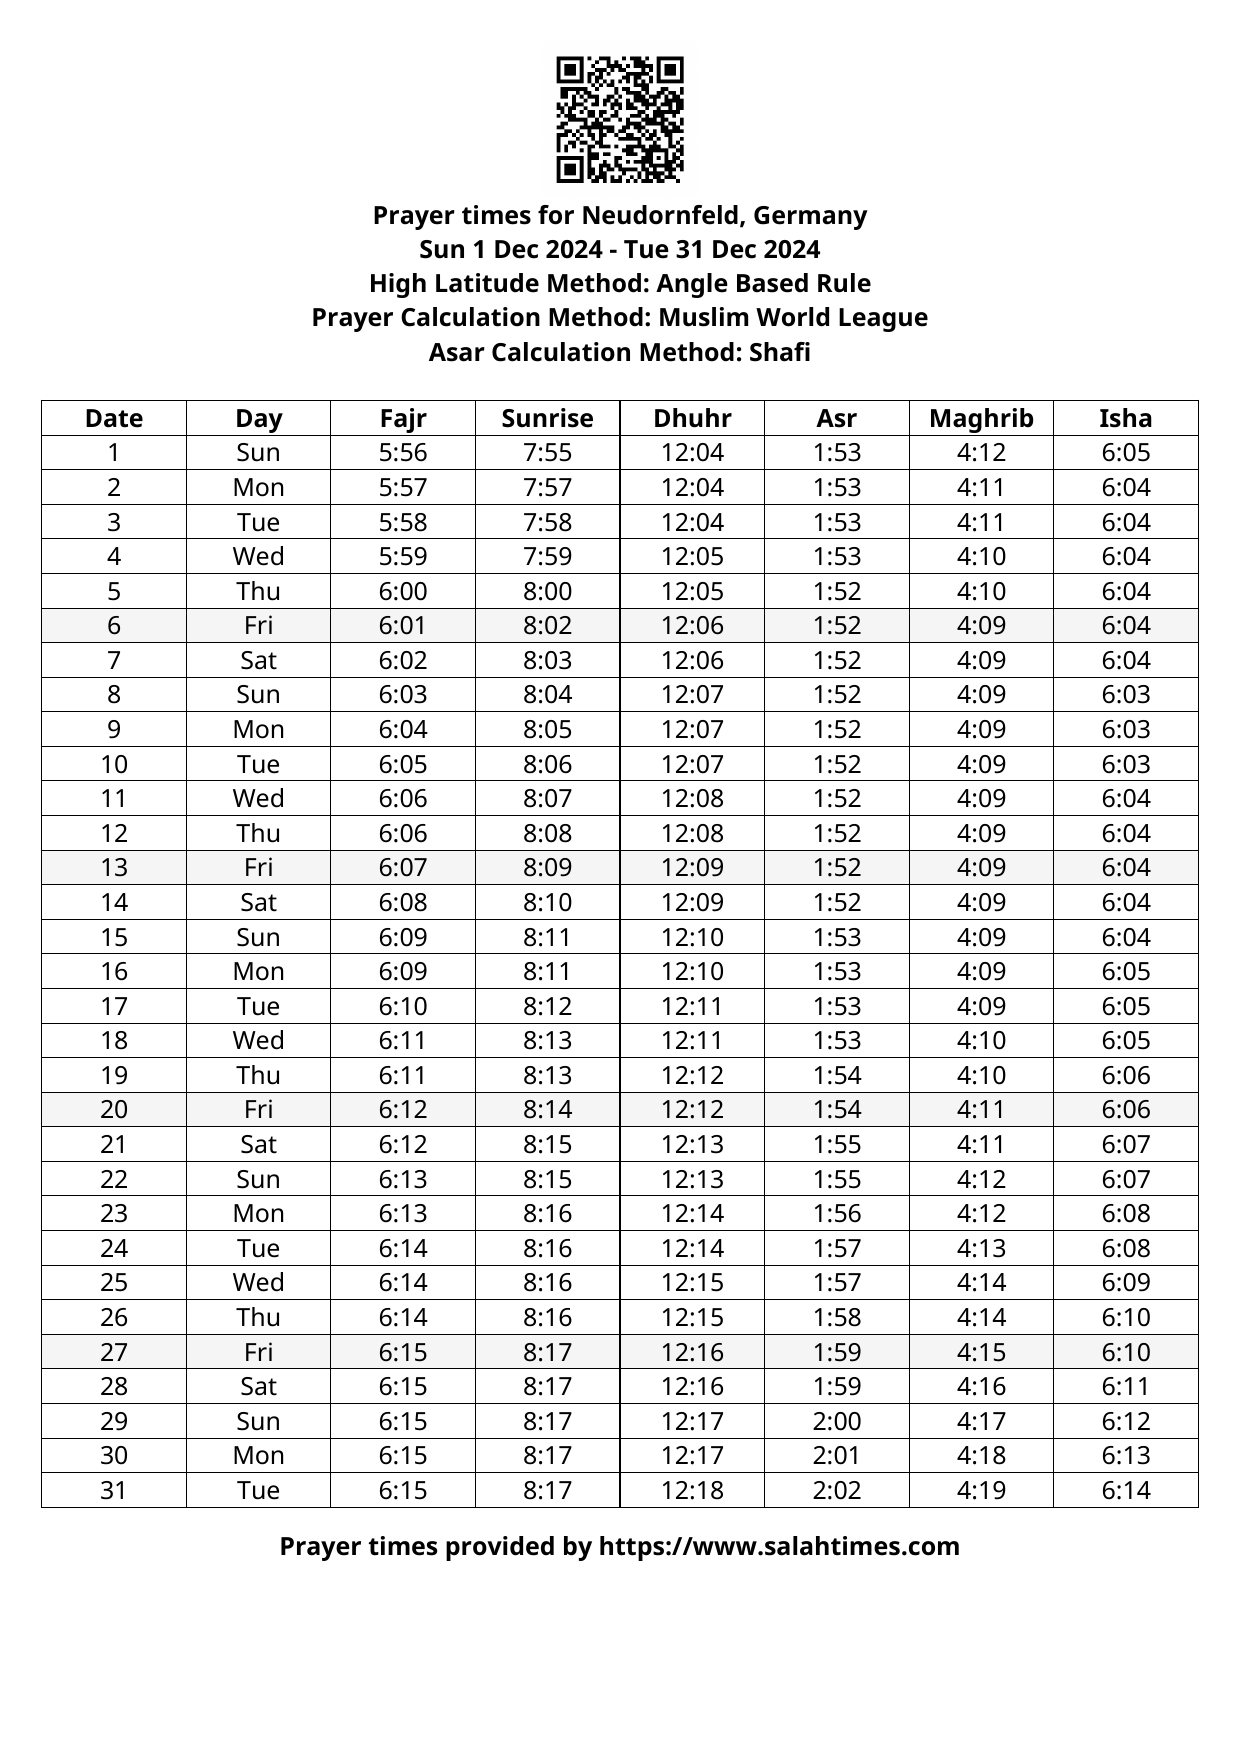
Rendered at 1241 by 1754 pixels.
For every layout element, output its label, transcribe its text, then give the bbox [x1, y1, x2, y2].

table_cell 8:16 [476, 1231, 619, 1264]
table_cell 15 [42, 920, 186, 953]
table_cell Sun [187, 678, 330, 711]
text Prayer times for Neudornfeld, Germany [42, 198, 1198, 232]
table_header Maghrib [910, 401, 1053, 434]
table_cell Thu [187, 816, 330, 849]
table_cell 6:04 [1054, 816, 1198, 849]
table_cell 1:53 [765, 989, 909, 1022]
table_cell Thu [187, 1300, 330, 1334]
text Asar Calculation Method: Shafi [42, 334, 1198, 368]
table_cell 6:07 [1054, 1127, 1198, 1161]
table_cell 6:12 [1054, 1404, 1198, 1437]
table_cell 14 [42, 885, 186, 919]
table_cell 12:08 [621, 816, 764, 849]
table_cell 6:04 [331, 712, 475, 746]
table_cell 4:11 [910, 1093, 1053, 1126]
table_cell 6:10 [1054, 1300, 1198, 1334]
table_cell 6:09 [1054, 1266, 1198, 1299]
table_cell 6:15 [331, 1404, 475, 1437]
table_cell 5:57 [331, 470, 475, 504]
table_cell 12:05 [621, 539, 764, 573]
table_cell 12:07 [621, 678, 764, 711]
table_cell 12:16 [621, 1369, 764, 1403]
table_cell 4:09 [910, 885, 1053, 919]
table_cell 6:14 [331, 1300, 475, 1334]
table_cell 12:07 [621, 712, 764, 746]
table_cell 12:04 [621, 436, 764, 469]
table_cell 6:10 [331, 989, 475, 1022]
table_cell 12:13 [621, 1162, 764, 1195]
table_cell Tue [187, 505, 330, 538]
table_cell 6 [42, 609, 186, 642]
table_cell 1:52 [765, 747, 909, 780]
table_cell 12:16 [621, 1335, 764, 1368]
table_cell Fri [187, 1335, 330, 1368]
table_cell 4:13 [910, 1231, 1053, 1264]
table_cell 6:04 [1054, 781, 1198, 815]
text Prayer Calculation Method: Muslim World League [42, 300, 1198, 334]
table_cell 1:57 [765, 1266, 909, 1299]
table_cell 6:12 [331, 1093, 475, 1126]
table_cell 4:11 [910, 1127, 1053, 1161]
table_cell 6:04 [1054, 574, 1198, 607]
table_cell 8:00 [476, 574, 619, 607]
table_cell 4:09 [910, 643, 1053, 677]
table_cell Tue [187, 1231, 330, 1264]
table_cell 1 [42, 436, 186, 469]
table_cell 12:15 [621, 1300, 764, 1334]
table_cell 8:05 [476, 712, 619, 746]
table_cell 21 [42, 1127, 186, 1161]
table_cell 6:05 [1054, 954, 1198, 988]
table_cell 8:13 [476, 1024, 619, 1057]
table_cell 12:10 [621, 920, 764, 953]
table_cell 2:02 [765, 1473, 909, 1507]
table_cell 6:03 [1054, 747, 1198, 780]
text Sun 1 Dec 2024 - Tue 31 Dec 2024 [42, 232, 1198, 266]
table_cell 8:13 [476, 1058, 619, 1092]
table_cell 12:17 [621, 1404, 764, 1437]
table_cell 1:56 [765, 1196, 909, 1230]
text Prayer times provided by https://www.salahtimes.com [42, 1528, 1198, 1563]
table_cell 6:02 [331, 643, 475, 677]
table_cell 6:05 [1054, 989, 1198, 1022]
table_cell 4:09 [910, 747, 1053, 780]
table_cell 8:11 [476, 920, 619, 953]
table_cell 12:05 [621, 574, 764, 607]
table_cell 1:59 [765, 1335, 909, 1368]
table_cell Sat [187, 885, 330, 919]
table_cell 6:04 [1054, 851, 1198, 884]
table_cell 8:17 [476, 1369, 619, 1403]
table_cell 4:12 [910, 1162, 1053, 1195]
table_cell Sun [187, 1162, 330, 1195]
table_cell 4:09 [910, 609, 1053, 642]
table_cell 1:52 [765, 712, 909, 746]
table_cell 4:10 [910, 574, 1053, 607]
table_header Dhuhr [621, 401, 764, 434]
table_cell 8:08 [476, 816, 619, 849]
table_cell 12:04 [621, 470, 764, 504]
table_cell 8:16 [476, 1266, 619, 1299]
table_cell 6:08 [1054, 1231, 1198, 1264]
table_cell 12 [42, 816, 186, 849]
table_cell 12:04 [621, 505, 764, 538]
table_cell 8:03 [476, 643, 619, 677]
table_cell 20 [42, 1093, 186, 1126]
table_cell 8:17 [476, 1335, 619, 1368]
table_cell 6:13 [331, 1162, 475, 1195]
table_cell 4:17 [910, 1404, 1053, 1437]
table_cell 6:05 [1054, 436, 1198, 469]
table_cell 9 [42, 712, 186, 746]
table_header Isha [1054, 401, 1198, 434]
table_cell 4:18 [910, 1439, 1053, 1472]
table_cell 4:11 [910, 505, 1053, 538]
table_cell 4 [42, 539, 186, 573]
table_cell 6:05 [1054, 1024, 1198, 1057]
table_cell 19 [42, 1058, 186, 1092]
table_cell 1:52 [765, 609, 909, 642]
table_cell 1:53 [765, 505, 909, 538]
table_cell 6:13 [1054, 1439, 1198, 1472]
table_cell 8:04 [476, 678, 619, 711]
table_cell 6:06 [1054, 1058, 1198, 1092]
table_cell 13 [42, 851, 186, 884]
table_cell 4:16 [910, 1369, 1053, 1403]
table_cell 8:11 [476, 954, 619, 988]
table_cell 8:09 [476, 851, 619, 884]
table_cell 4:09 [910, 816, 1053, 849]
table_cell 24 [42, 1231, 186, 1264]
table_cell 12:11 [621, 1024, 764, 1057]
table_cell 1:55 [765, 1162, 909, 1195]
table_cell 6:14 [331, 1231, 475, 1264]
table_cell 6:14 [1054, 1473, 1198, 1507]
table_cell 4:09 [910, 851, 1053, 884]
table_cell Sat [187, 1369, 330, 1403]
table_cell Sun [187, 1404, 330, 1437]
table_cell 6:06 [331, 816, 475, 849]
table_cell Sun [187, 436, 330, 469]
table_cell Fri [187, 851, 330, 884]
table_cell 27 [42, 1335, 186, 1368]
table_cell 1:53 [765, 920, 909, 953]
table_cell 12:07 [621, 747, 764, 780]
table_cell 12:14 [621, 1231, 764, 1264]
table_cell 8:16 [476, 1300, 619, 1334]
table_cell 12:15 [621, 1266, 764, 1299]
table_cell Wed [187, 539, 330, 573]
table_cell Mon [187, 1439, 330, 1472]
table_cell 1:52 [765, 885, 909, 919]
table_cell 5:56 [331, 436, 475, 469]
table_cell 8 [42, 678, 186, 711]
table_cell 8:17 [476, 1404, 619, 1437]
table_header Fajr [331, 401, 475, 434]
table_cell 1:58 [765, 1300, 909, 1334]
table_header Date [42, 401, 186, 434]
table_cell 1:53 [765, 539, 909, 573]
table_cell 16 [42, 954, 186, 988]
table_cell 2 [42, 470, 186, 504]
table_cell 4:09 [910, 712, 1053, 746]
table_cell 4:09 [910, 920, 1053, 953]
table_cell 17 [42, 989, 186, 1022]
table_cell 30 [42, 1439, 186, 1472]
table_header Sunrise [476, 401, 619, 434]
table_cell 12:09 [621, 851, 764, 884]
table_cell 6:04 [1054, 609, 1198, 642]
table_cell 4:09 [910, 781, 1053, 815]
table_cell 4:10 [910, 1058, 1053, 1092]
table_cell 8:14 [476, 1093, 619, 1126]
table_cell 6:12 [331, 1127, 475, 1161]
table_cell 7:59 [476, 539, 619, 573]
table_cell 6:11 [1054, 1369, 1198, 1403]
table_cell 4:10 [910, 539, 1053, 573]
table_cell 6:04 [1054, 885, 1198, 919]
table_cell 7 [42, 643, 186, 677]
table_cell Fri [187, 609, 330, 642]
table_cell 31 [42, 1473, 186, 1507]
table_cell 8:07 [476, 781, 619, 815]
table_cell 8:17 [476, 1473, 619, 1507]
table_cell 8:17 [476, 1439, 619, 1472]
table_cell 22 [42, 1162, 186, 1195]
table_cell 8:02 [476, 609, 619, 642]
table_cell 1:57 [765, 1231, 909, 1264]
table_cell 1:53 [765, 954, 909, 988]
table_cell 4:12 [910, 436, 1053, 469]
table_cell 25 [42, 1266, 186, 1299]
table_cell 6:10 [1054, 1335, 1198, 1368]
table_cell Mon [187, 1196, 330, 1230]
table_cell 2:01 [765, 1439, 909, 1472]
table_header Day [187, 401, 330, 434]
table_cell 2:00 [765, 1404, 909, 1437]
table_cell 26 [42, 1300, 186, 1334]
table_cell 4:14 [910, 1266, 1053, 1299]
table_cell 6:06 [1054, 1093, 1198, 1126]
table_cell 8:15 [476, 1162, 619, 1195]
table_cell 7:58 [476, 505, 619, 538]
table_cell 6:07 [1054, 1162, 1198, 1195]
table_cell 12:10 [621, 954, 764, 988]
table_cell Sat [187, 1127, 330, 1161]
table_cell 4:19 [910, 1473, 1053, 1507]
table_cell 12:18 [621, 1473, 764, 1507]
table_cell 4:11 [910, 470, 1053, 504]
table_cell 1:53 [765, 1024, 909, 1057]
table_cell Thu [187, 574, 330, 607]
table_cell 6:11 [331, 1024, 475, 1057]
table_cell 8:10 [476, 885, 619, 919]
table_cell 18 [42, 1024, 186, 1057]
table_cell 1:52 [765, 678, 909, 711]
table_cell Mon [187, 954, 330, 988]
table_cell 5:58 [331, 505, 475, 538]
table_cell 7:57 [476, 470, 619, 504]
table_cell Tue [187, 747, 330, 780]
table_cell 1:54 [765, 1058, 909, 1092]
table_cell 1:52 [765, 851, 909, 884]
table_cell 6:15 [331, 1369, 475, 1403]
table_cell 6:09 [331, 954, 475, 988]
table_cell 6:04 [1054, 920, 1198, 953]
table_cell 8:15 [476, 1127, 619, 1161]
table_cell Thu [187, 1058, 330, 1092]
table_cell Wed [187, 1024, 330, 1057]
table_cell Sat [187, 643, 330, 677]
table_cell 3 [42, 505, 186, 538]
table_cell 12:12 [621, 1058, 764, 1092]
table_cell 4:12 [910, 1196, 1053, 1230]
table_cell 10 [42, 747, 186, 780]
table_cell 6:04 [1054, 505, 1198, 538]
table_cell 6:08 [331, 885, 475, 919]
table_cell 6:14 [331, 1266, 475, 1299]
table_cell 6:04 [1054, 539, 1198, 573]
table_cell 12:08 [621, 781, 764, 815]
table_cell 1:55 [765, 1127, 909, 1161]
table_cell Sun [187, 920, 330, 953]
table_cell Wed [187, 781, 330, 815]
table_cell 1:52 [765, 816, 909, 849]
table_cell Fri [187, 1093, 330, 1126]
picture [542, 41, 699, 198]
table_cell 6:03 [331, 678, 475, 711]
table_cell 4:14 [910, 1300, 1053, 1334]
table_cell 11 [42, 781, 186, 815]
table_cell 8:06 [476, 747, 619, 780]
table_cell 12:11 [621, 989, 764, 1022]
table_cell 12:17 [621, 1439, 764, 1472]
table_cell Tue [187, 989, 330, 1022]
table_cell Mon [187, 470, 330, 504]
table_cell 6:13 [331, 1196, 475, 1230]
table_cell 1:53 [765, 436, 909, 469]
table_cell Mon [187, 712, 330, 746]
table_cell 12:09 [621, 885, 764, 919]
table_cell 6:04 [1054, 470, 1198, 504]
table_cell 6:05 [331, 747, 475, 780]
table_cell 1:53 [765, 470, 909, 504]
table_cell 8:16 [476, 1196, 619, 1230]
table_cell 4:15 [910, 1335, 1053, 1368]
table_cell 6:07 [331, 851, 475, 884]
table_cell 1:52 [765, 643, 909, 677]
table_cell 6:08 [1054, 1196, 1198, 1230]
table_cell 1:52 [765, 574, 909, 607]
table_cell 1:52 [765, 781, 909, 815]
table_cell 8:12 [476, 989, 619, 1022]
table_cell 6:01 [331, 609, 475, 642]
table_cell 12:14 [621, 1196, 764, 1230]
table_cell 6:15 [331, 1335, 475, 1368]
table_cell 6:15 [331, 1439, 475, 1472]
text High Latitude Method: Angle Based Rule [42, 266, 1198, 300]
table_cell 6:15 [331, 1473, 475, 1507]
table_header Asr [765, 401, 909, 434]
table_cell 6:03 [1054, 678, 1198, 711]
table_cell 4:10 [910, 1024, 1053, 1057]
table_cell 4:09 [910, 989, 1053, 1022]
table_cell 12:13 [621, 1127, 764, 1161]
table_cell 6:06 [331, 781, 475, 815]
table_cell 12:06 [621, 643, 764, 677]
table_cell 29 [42, 1404, 186, 1437]
table_cell 4:09 [910, 678, 1053, 711]
table_cell 7:55 [476, 436, 619, 469]
table_cell 1:54 [765, 1093, 909, 1126]
table_cell 12:06 [621, 609, 764, 642]
table_cell 23 [42, 1196, 186, 1230]
table_cell 28 [42, 1369, 186, 1403]
table_cell 6:04 [1054, 643, 1198, 677]
table_cell 12:12 [621, 1093, 764, 1126]
table_cell 6:11 [331, 1058, 475, 1092]
table_cell 5:59 [331, 539, 475, 573]
table_cell Wed [187, 1266, 330, 1299]
table_cell 1:59 [765, 1369, 909, 1403]
table_cell 6:00 [331, 574, 475, 607]
table_cell 4:09 [910, 954, 1053, 988]
table_cell 5 [42, 574, 186, 607]
table_cell 6:03 [1054, 712, 1198, 746]
table_cell 6:09 [331, 920, 475, 953]
table_cell Tue [187, 1473, 330, 1507]
